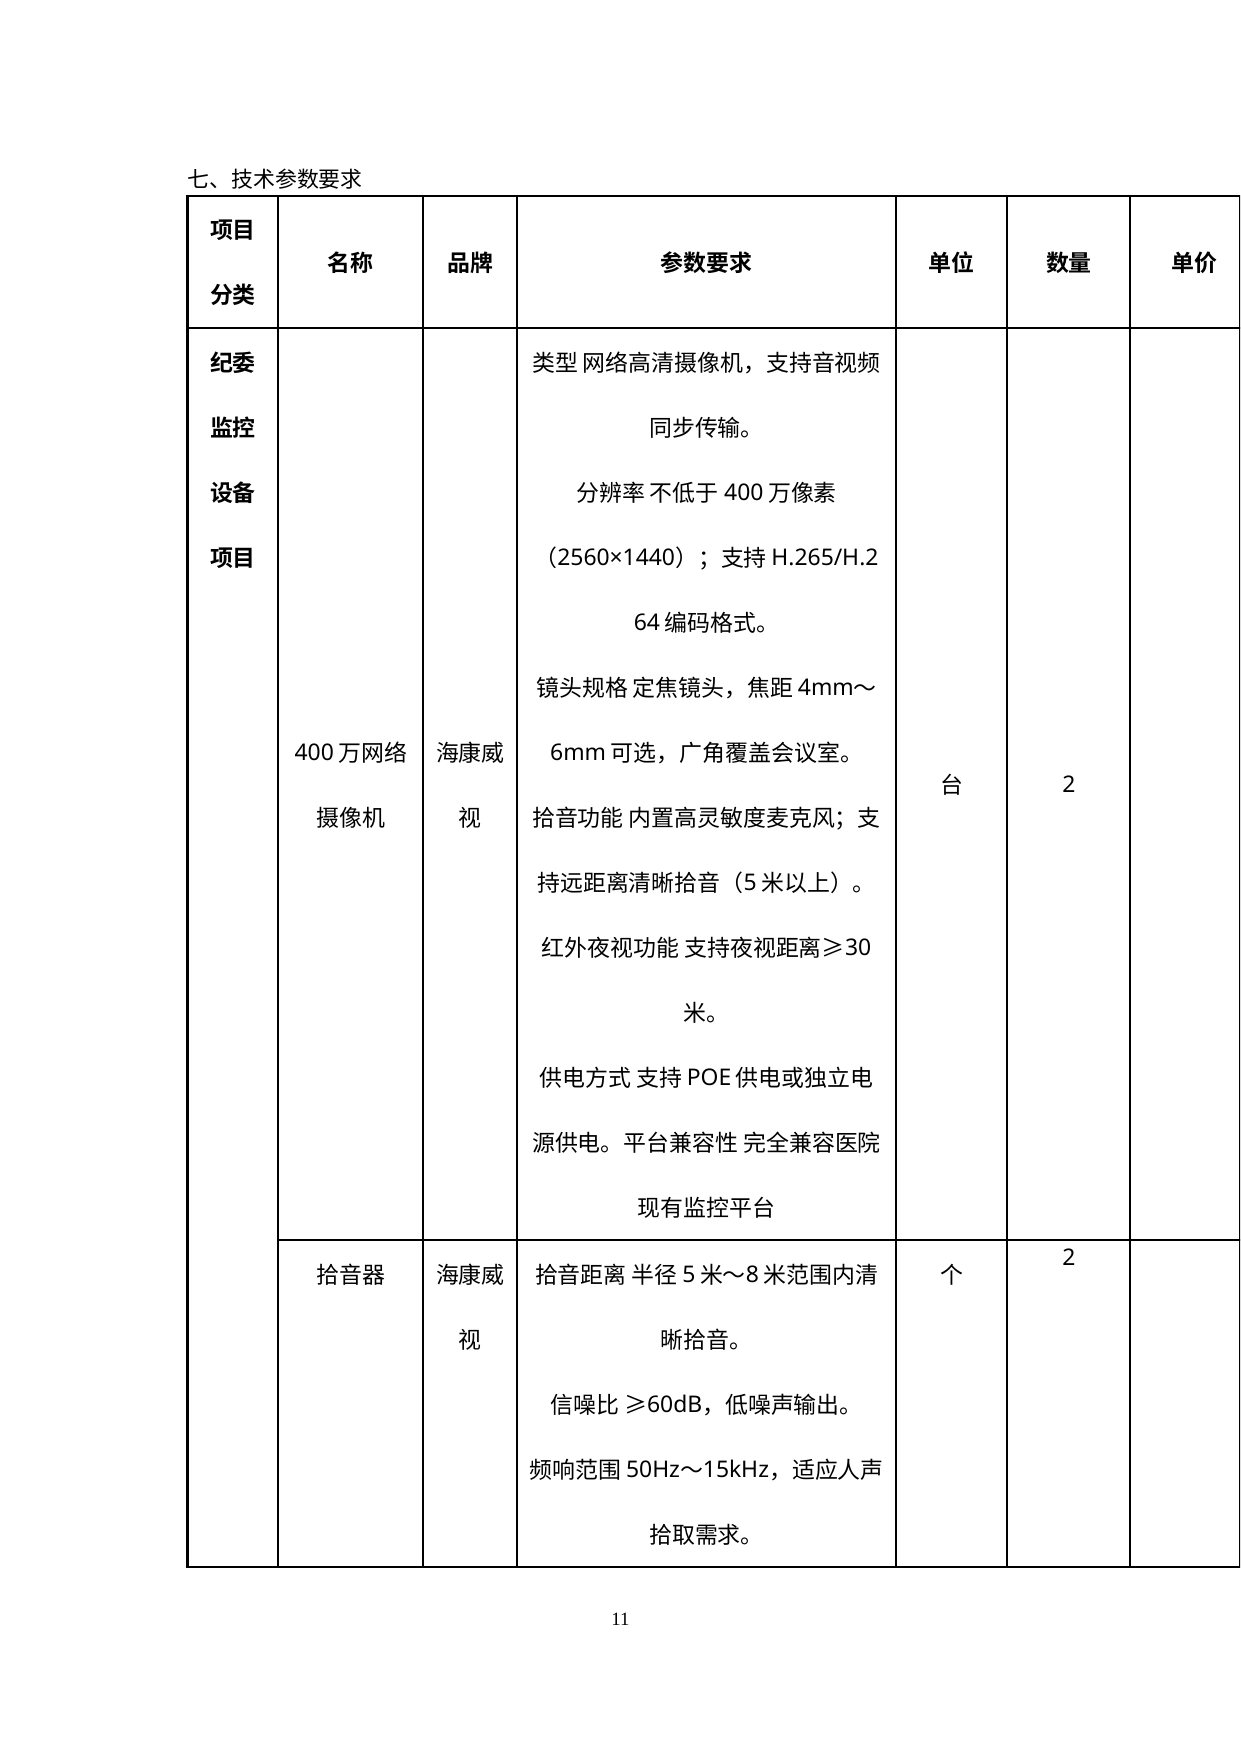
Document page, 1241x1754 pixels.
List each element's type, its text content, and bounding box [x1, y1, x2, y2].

table_cell [1131, 329, 1239, 1239]
table_cell 2 [1008, 329, 1129, 1239]
table_header 单位 [897, 197, 1006, 327]
table_header 单价 [1131, 197, 1239, 327]
table_cell 类型 网络高清摄像机，支持音视频同步传输。 分辨率 不低于 400万像素（2560×1440）；支持H.265/H.264编码格式。 镜头规格 定焦镜头，焦距4mm～6mm可选，广角覆盖会议室。 拾音功能 内置高灵敏度麦克风；支持远距离清晰拾音（5米以上）。红外夜视功能 支持夜视距离≥30米。 供电方式 支持POE供电或独立电源供电。平台兼容性 完全兼容医院现有监控平台 [518, 329, 895, 1239]
table_cell 海康威视 [424, 1241, 516, 1566]
table_cell 400万网络摄像机 [279, 329, 422, 1239]
table_header 项目分类 [189, 197, 277, 327]
table_header 品牌 [424, 197, 516, 327]
table_cell 海康威视 [424, 329, 516, 1239]
table_header 数量 [1008, 197, 1129, 327]
table_cell 台 [897, 329, 1006, 1239]
table_cell 纪委监控设备项目 [189, 329, 277, 1566]
subtitle 附：合同复印件。七、技术参数要求 [187, 162, 1053, 194]
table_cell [518, 1241, 895, 1566]
table_cell 2 [1008, 1241, 1129, 1566]
table_cell 拾音器 [279, 1241, 422, 1566]
table_cell [1131, 1241, 1239, 1566]
table_header 参数要求 [518, 197, 895, 327]
table_header 名称 [279, 197, 422, 327]
table_cell 个 [897, 1241, 1006, 1566]
